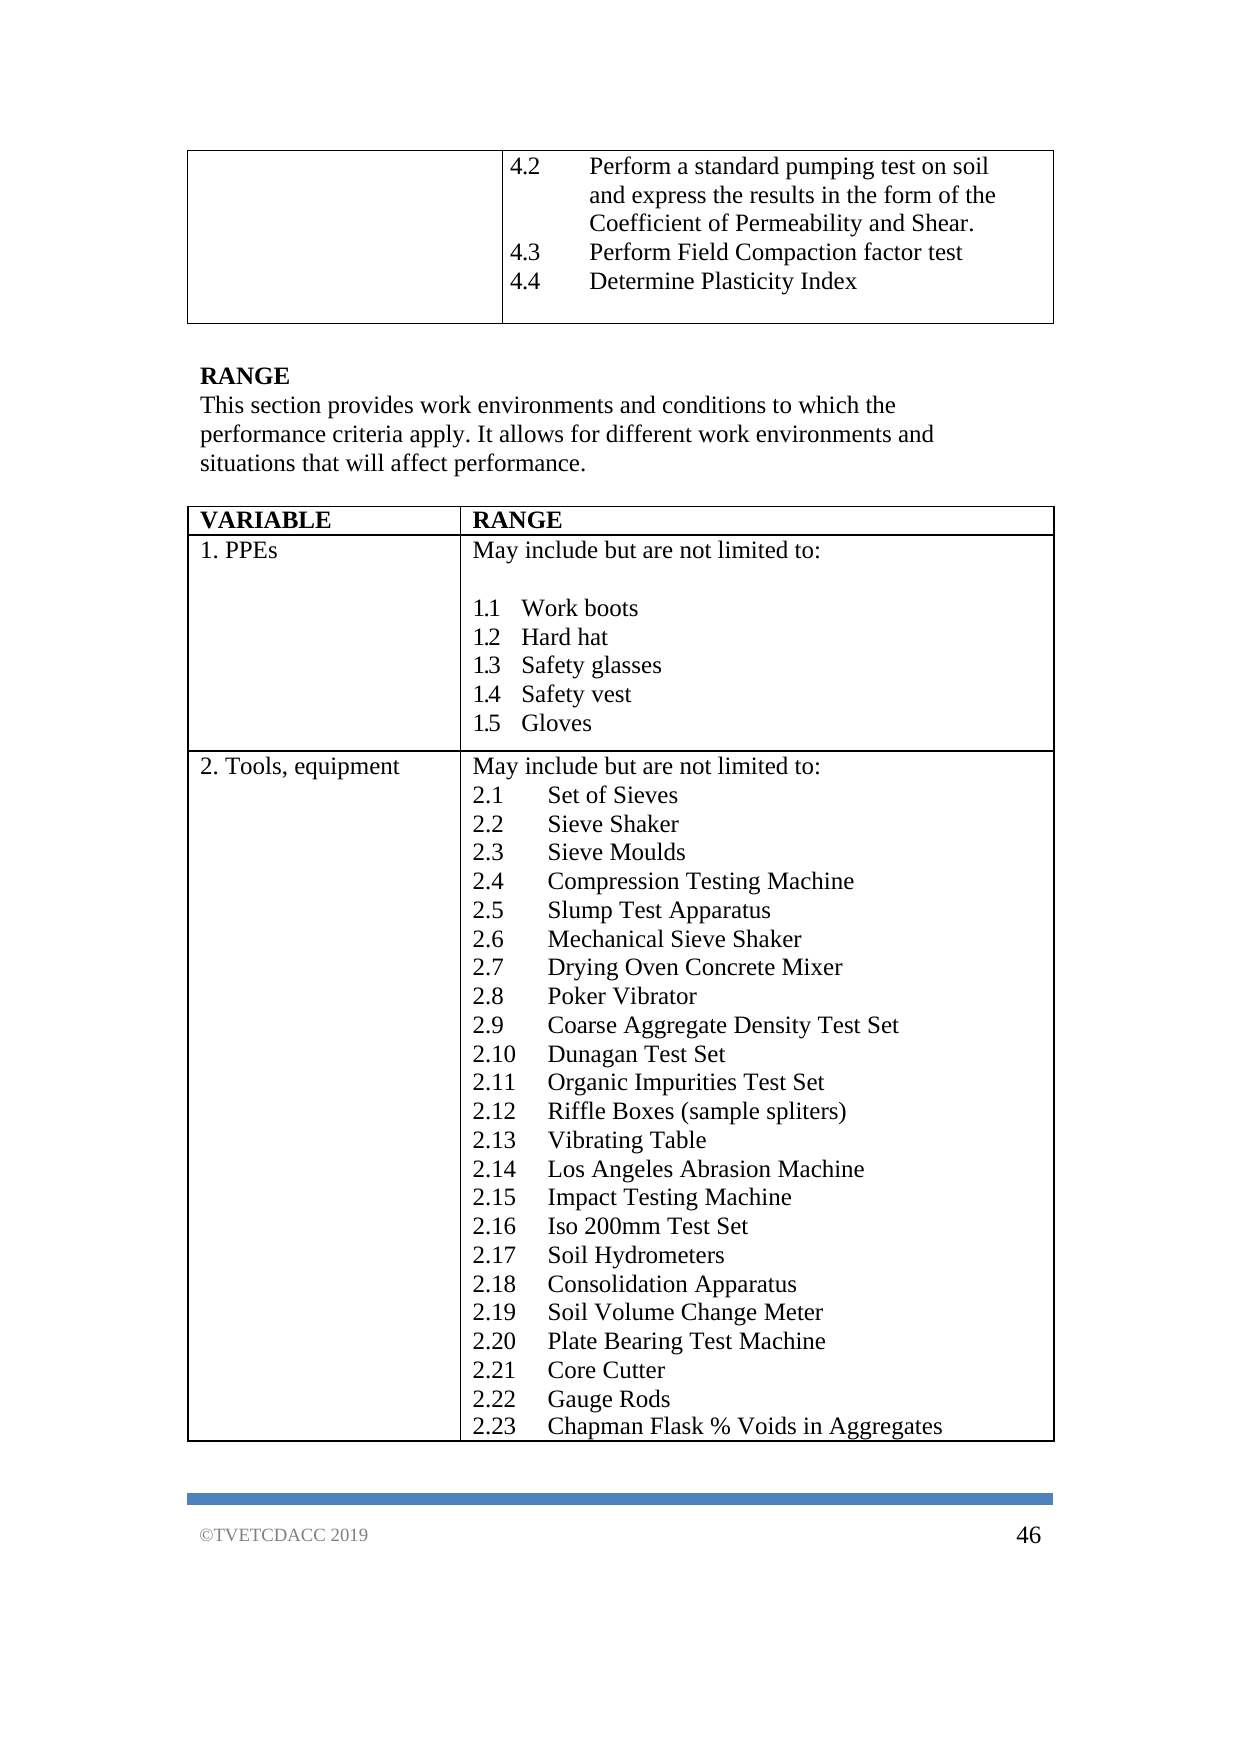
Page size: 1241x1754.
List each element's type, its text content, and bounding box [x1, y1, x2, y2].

table_cell 1. PPEs [189, 536, 460, 750]
table_cell 2. Tools, equipment [189, 752, 460, 1440]
table_header [188, 151, 502, 322]
table_header Perform a standard pumping test on soil and express the results in the form of the Coefficient of Permeability and Shear. Perform Field Compaction factor test Determine Plasticity Index [503, 151, 1053, 322]
table_header VARIABLE [189, 507, 460, 534]
table_header RANGE [461, 507, 1053, 534]
text This section provides work environments and conditions to which the performance criteria apply. It allows for different work environments and situations that will affect performance. [200, 390, 973, 476]
table_cell May include but are not limited to: Set of Sieves Sieve Shaker Sieve Moulds Compression Testing Machine Slump Test Apparatus Mechanical Sieve Shaker Drying Oven Concrete Mixer Poker Vibrator Coarse Aggregate Density Test Set Dunagan Test Set Organic Impurities Test Set Riffle Boxes (sample spliters) Vibrating Table Los Angeles Abrasion Machine Impact Testing Machine Iso 200mm Test Set Soil Hydrometers Consolidation Apparatus Soil Volume Change Meter Plate Bearing Test Machine Core Cutter Gauge Rods Chapman Flask % Voids in Aggregates [461, 752, 1053, 1440]
table_cell May include but are not limited to: Work boots Hard hat Safety glasses Safety vest Gloves [461, 536, 1053, 750]
text RANGE [200, 362, 1053, 390]
